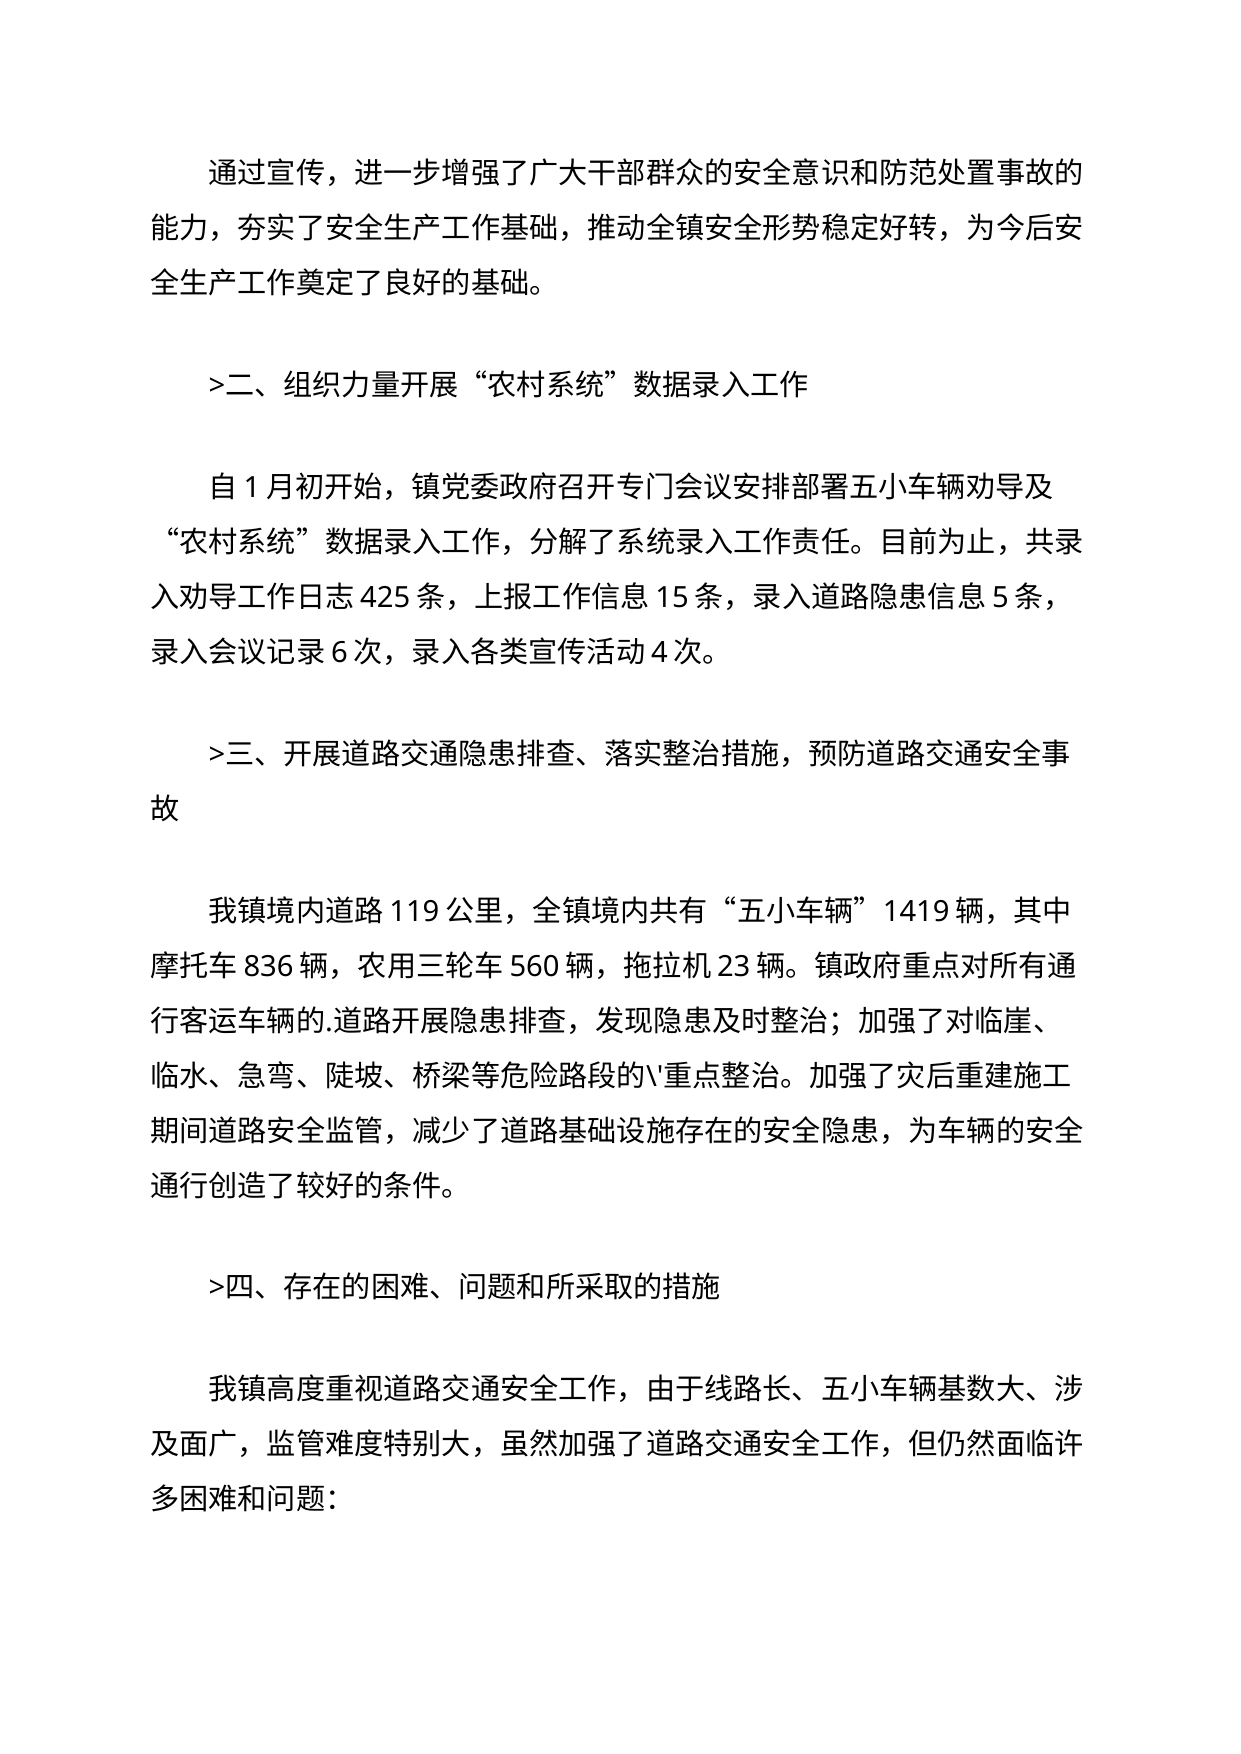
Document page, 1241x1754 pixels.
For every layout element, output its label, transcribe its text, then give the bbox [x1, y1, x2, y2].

text >四、存在的困难、问题和所采取的措施 [150, 1264, 1090, 1306]
text >二、组织力量开展“农村系统”数据录入工作 [150, 362, 1090, 404]
text 自1月初开始，镇党委政府召开专门会议安排部署五小车辆劝导及“农村系统”数据录入工作，分解了系统录入工作责任。目前为止，共录入劝导工作日志425条，上报工作信息15条，录入道路隐患信息5条，录入会议记录6次，录入各类宣传活动4次。 [150, 463, 1090, 671]
text 我镇境内道路119公里，全镇境内共有“五小车辆”1419辆，其中摩托车836辆，农用三轮车560辆，拖拉机23辆。镇政府重点对所有通行客运车辆的.道路开展隐患排查，发现隐患及时整治；加强了对临崖、临水、急弯、陡坡、桥梁等危险路段的\'重点整治。加强了灾后重建施工期间道路安全监管，减少了道路基础设施存在的安全隐患，为车辆的安全通行创造了较好的条件。 [150, 887, 1090, 1204]
text 通过宣传，进一步增强了广大干部群众的安全意识和防范处置事故的能力，夯实了安全生产工作基础，推动全镇安全形势稳定好转，为今后安全生产工作奠定了良好的基础。 [150, 150, 1090, 302]
text >三、开展道路交通隐患排查、落实整治措施，预防道路交通安全事故 [150, 730, 1090, 828]
text 我镇高度重视道路交通安全工作，由于线路长、五小车辆基数大、涉及面广，监管难度特别大，虽然加强了道路交通安全工作，但仍然面临许多困难和问题： [150, 1366, 1090, 1518]
